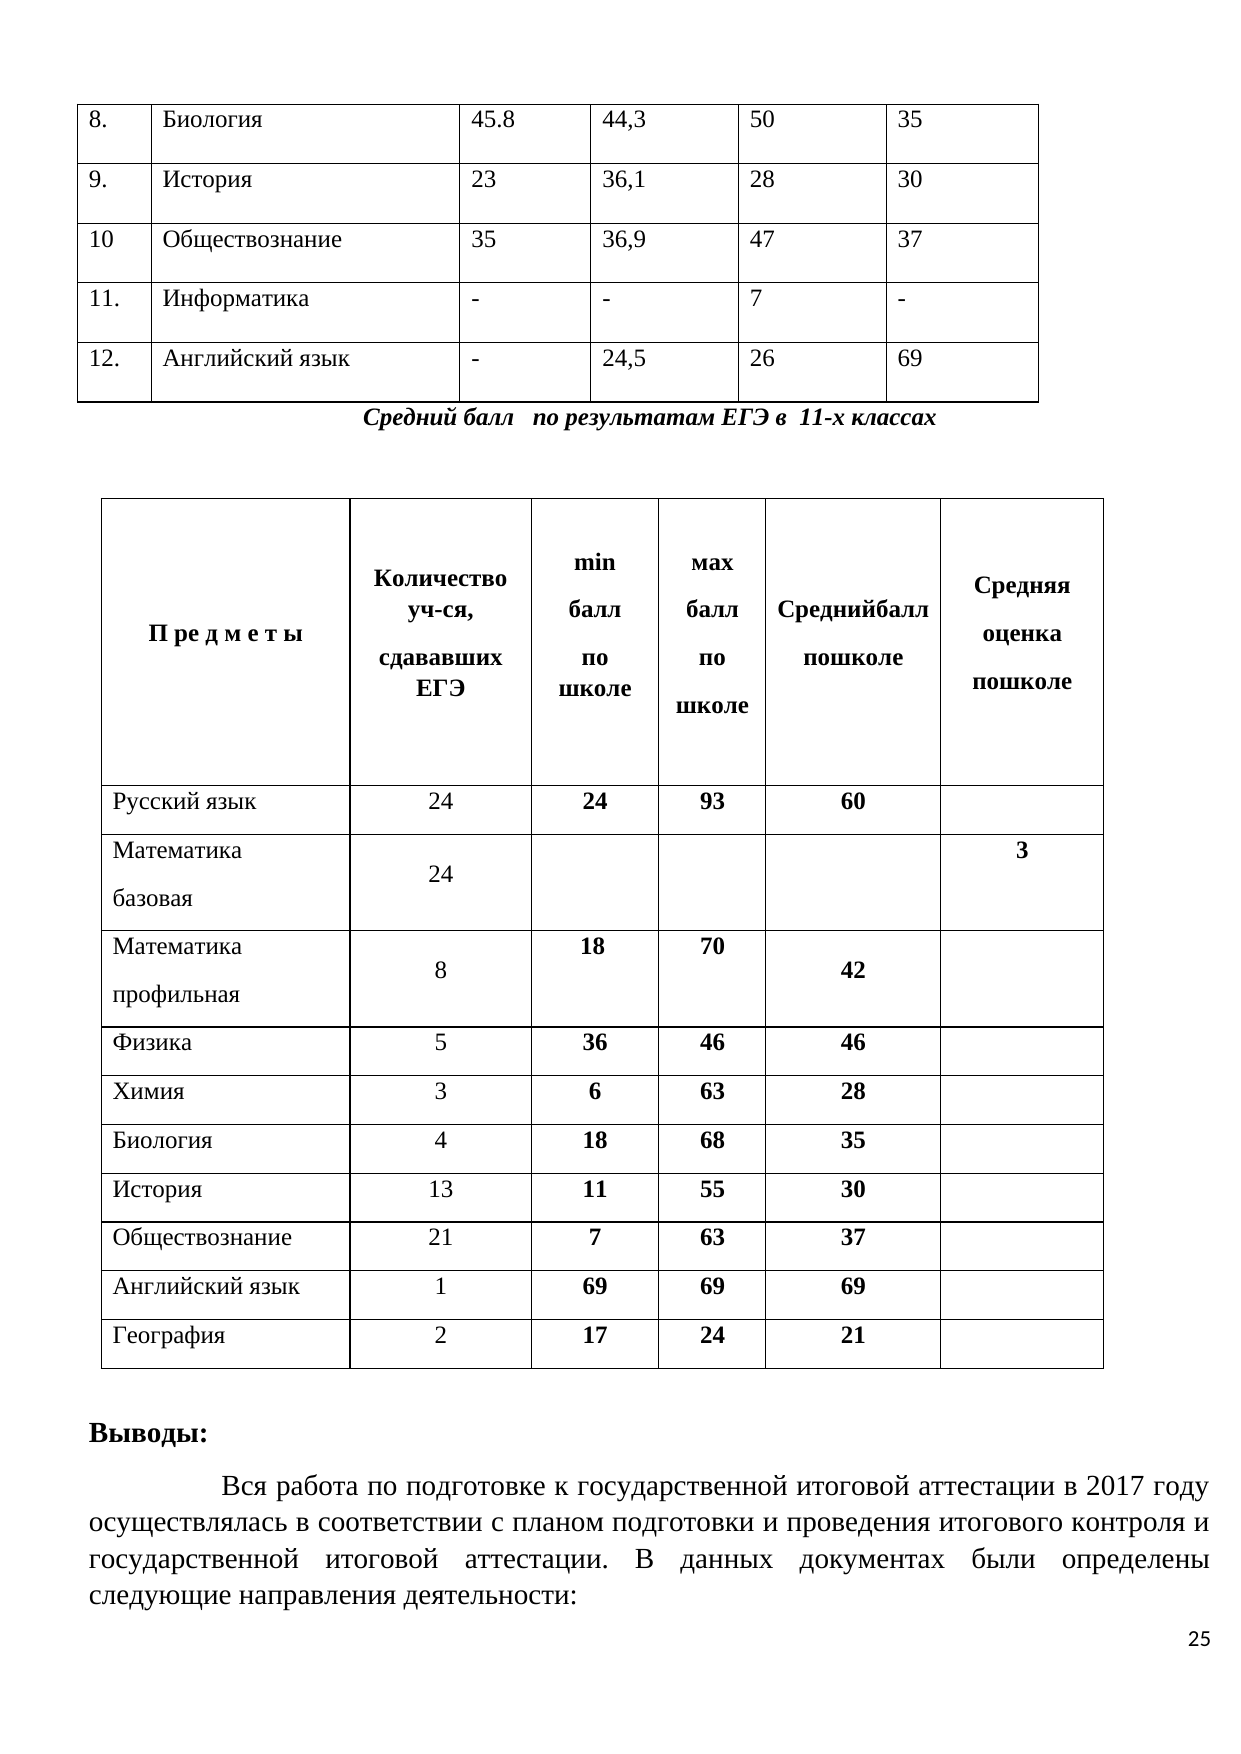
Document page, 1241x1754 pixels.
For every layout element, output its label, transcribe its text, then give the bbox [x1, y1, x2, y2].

table_cell 6 [532, 1076, 658, 1124]
table_cell 69 [659, 1271, 765, 1319]
table_cell История [102, 1174, 349, 1221]
table_cell 2 [351, 1320, 531, 1368]
table_cell 18 [532, 931, 658, 1026]
table_cell 3 [351, 1076, 531, 1124]
table_cell 50 [739, 105, 886, 163]
table_cell 9. [78, 164, 151, 223]
table_cell 63 [659, 1223, 765, 1270]
table_cell География [102, 1320, 349, 1368]
table_cell 12. [78, 343, 151, 401]
table_cell Биология [102, 1125, 349, 1173]
table_cell 35 [460, 224, 590, 282]
table_cell Английский язык [152, 343, 459, 401]
table_cell Русский язык [102, 786, 349, 834]
table_cell 36 [532, 1028, 658, 1075]
table_cell [941, 1174, 1103, 1221]
table_cell 11. [78, 283, 151, 342]
table_cell Математика базовая [102, 835, 349, 930]
table_cell Информатика [152, 283, 459, 342]
table_cell 23 [460, 164, 590, 223]
table_cell 13 [351, 1174, 531, 1221]
table_cell 3 [941, 835, 1103, 930]
table_cell 37 [766, 1223, 940, 1270]
table_cell 42 [766, 931, 940, 1026]
table_header min балл по школе [532, 499, 658, 785]
table_cell 10 [78, 224, 151, 282]
text Вся работа по подготовке к государственной итоговой аттестации в 2017 году осуществлялась в соответствии с планом подготовки и проведения итогового контроля и государственной итоговой аттестации. В данных документах были определены следующие направления деятельности: [89, 1468, 1211, 1610]
table_cell [766, 835, 940, 930]
table_cell 26 [739, 343, 886, 401]
table_cell [941, 1223, 1103, 1270]
table_cell 47 [739, 224, 886, 282]
table_cell 93 [659, 786, 765, 834]
table_header Среднийбалл пошколе [766, 499, 940, 785]
table_cell 60 [766, 786, 940, 834]
table_cell - [591, 283, 738, 342]
table_header Количество уч-ся, сдававших ЕГЭ [351, 499, 531, 785]
table_cell 21 [766, 1320, 940, 1368]
table_cell [941, 1076, 1103, 1124]
table_cell 36,9 [591, 224, 738, 282]
table_cell [941, 1028, 1103, 1075]
table_cell Биология [152, 105, 459, 163]
table_cell 30 [766, 1174, 940, 1221]
table_cell 28 [766, 1076, 940, 1124]
table_cell [941, 931, 1103, 1026]
table_cell 46 [766, 1028, 940, 1075]
table_cell 24 [659, 1320, 765, 1368]
table_cell 4 [351, 1125, 531, 1173]
table_cell [941, 1271, 1103, 1319]
text Выводы: [89, 1416, 1211, 1449]
table_cell - [887, 283, 1038, 342]
table_cell 7 [739, 283, 886, 342]
table_cell - [460, 283, 590, 342]
table_cell 8 [351, 931, 531, 1026]
table_cell Английский язык [102, 1271, 349, 1319]
table_cell 36,1 [591, 164, 738, 223]
table_header П ре д м е т ы [102, 499, 349, 785]
table_cell 11 [532, 1174, 658, 1221]
table_cell Химия [102, 1076, 349, 1124]
table_cell [941, 1320, 1103, 1368]
table_cell 28 [739, 164, 886, 223]
table_cell [941, 1125, 1103, 1173]
table_cell 5 [351, 1028, 531, 1075]
table_cell 21 [351, 1223, 531, 1270]
table_cell 24 [351, 786, 531, 834]
table_cell 45.8 [460, 105, 590, 163]
table_cell 69 [887, 343, 1038, 401]
table_cell 24,5 [591, 343, 738, 401]
table_cell 7 [532, 1223, 658, 1270]
table_header мax балл по школе [659, 499, 765, 785]
table_cell Обществознание [102, 1223, 349, 1270]
table_cell - [460, 343, 590, 401]
table_cell [532, 835, 658, 930]
table_cell 24 [532, 786, 658, 834]
table_cell 44,3 [591, 105, 738, 163]
table_cell 8. [78, 105, 151, 163]
table_cell 37 [887, 224, 1038, 282]
table_cell 1 [351, 1271, 531, 1319]
table_cell 35 [766, 1125, 940, 1173]
table_header Средняя оценка пошколе [941, 499, 1103, 785]
table_cell 63 [659, 1076, 765, 1124]
text Средний балл по результатам ЕГЭ в 11-х классах [89, 402, 1211, 431]
table_cell Физика [102, 1028, 349, 1075]
table_cell 68 [659, 1125, 765, 1173]
table_cell 55 [659, 1174, 765, 1221]
table_cell Математика профильная [102, 931, 349, 1026]
table_cell 46 [659, 1028, 765, 1075]
table_cell [941, 786, 1103, 834]
table_cell 17 [532, 1320, 658, 1368]
table_cell Обществознание [152, 224, 459, 282]
table_cell История [152, 164, 459, 223]
table_cell 70 [659, 931, 765, 1026]
table_cell 30 [887, 164, 1038, 223]
table_cell 35 [887, 105, 1038, 163]
table_cell 24 [351, 835, 531, 930]
table_cell 69 [532, 1271, 658, 1319]
table_cell 18 [532, 1125, 658, 1173]
table_cell [659, 835, 765, 930]
table_cell 69 [766, 1271, 940, 1319]
